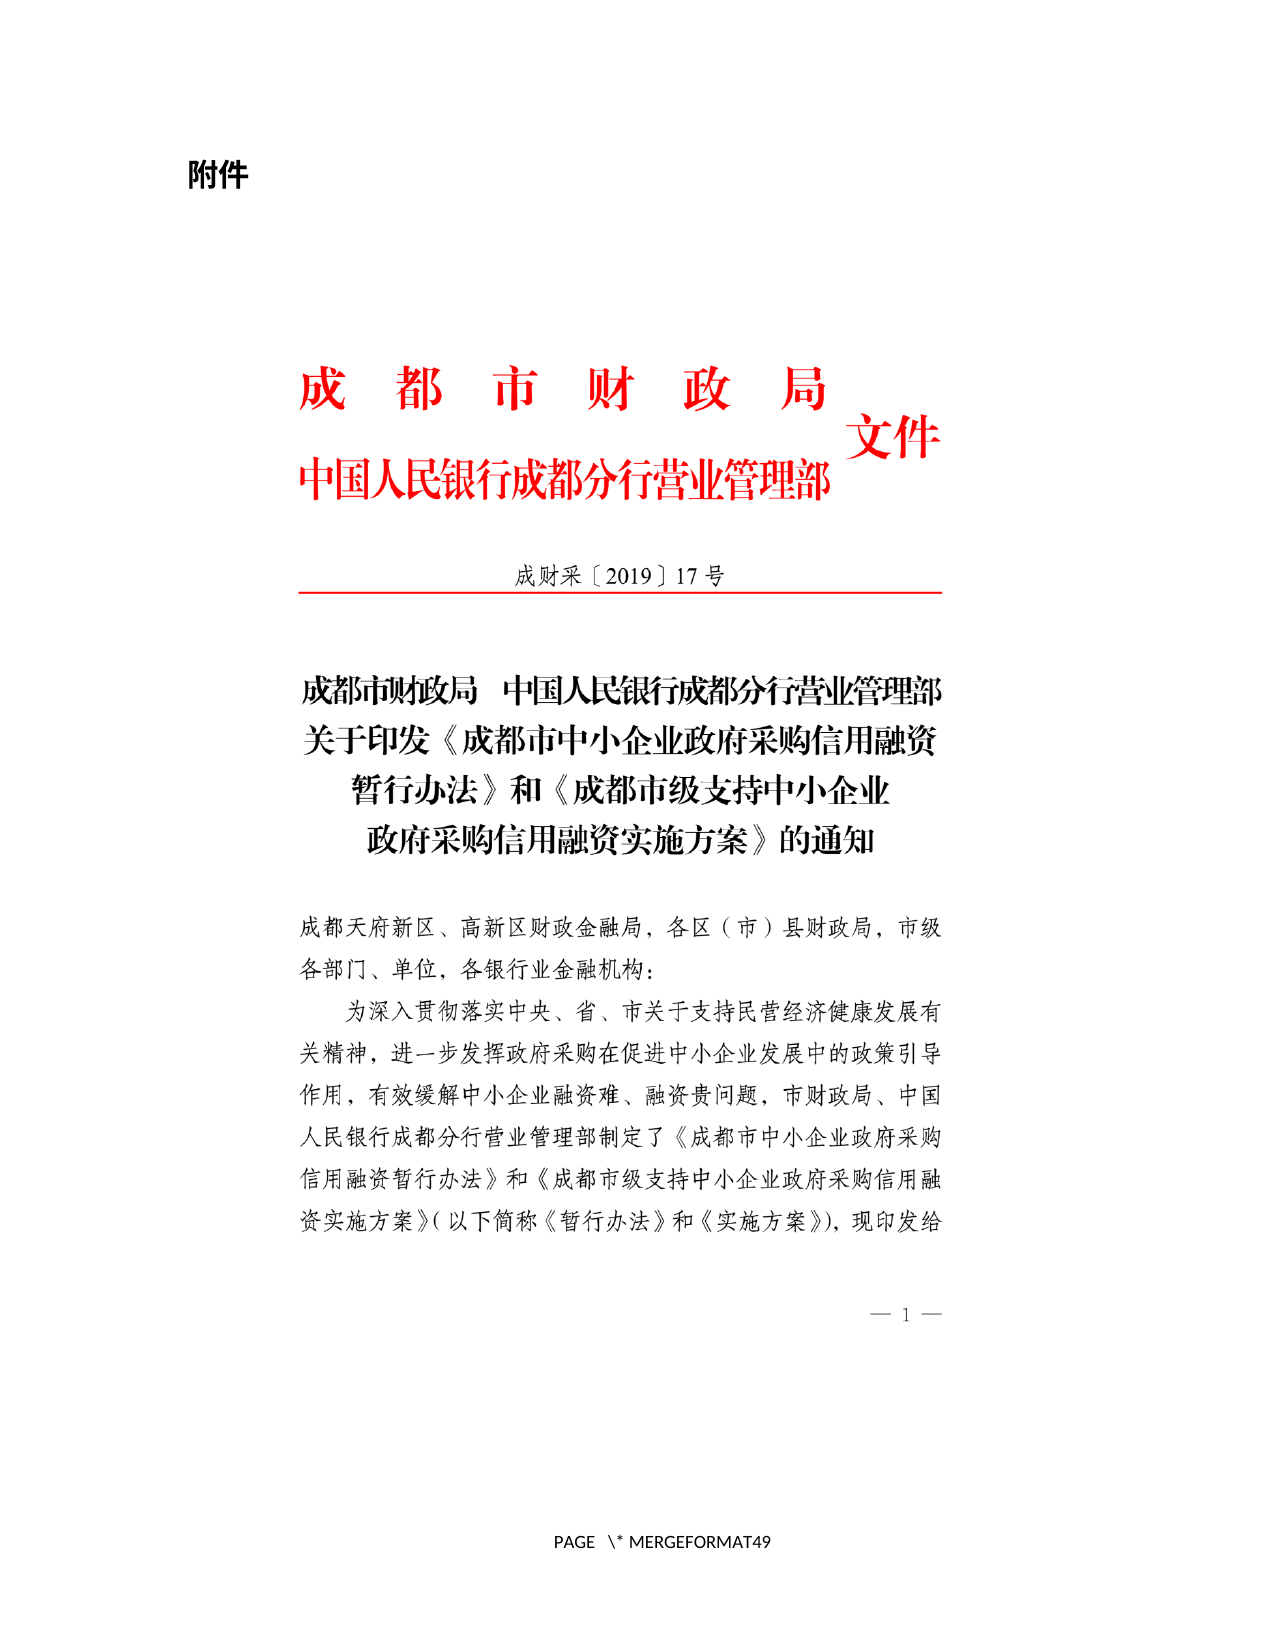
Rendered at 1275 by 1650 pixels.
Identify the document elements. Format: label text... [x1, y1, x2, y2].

text 附件 [187, 150, 1087, 195]
picture [187, 195, 1052, 1419]
